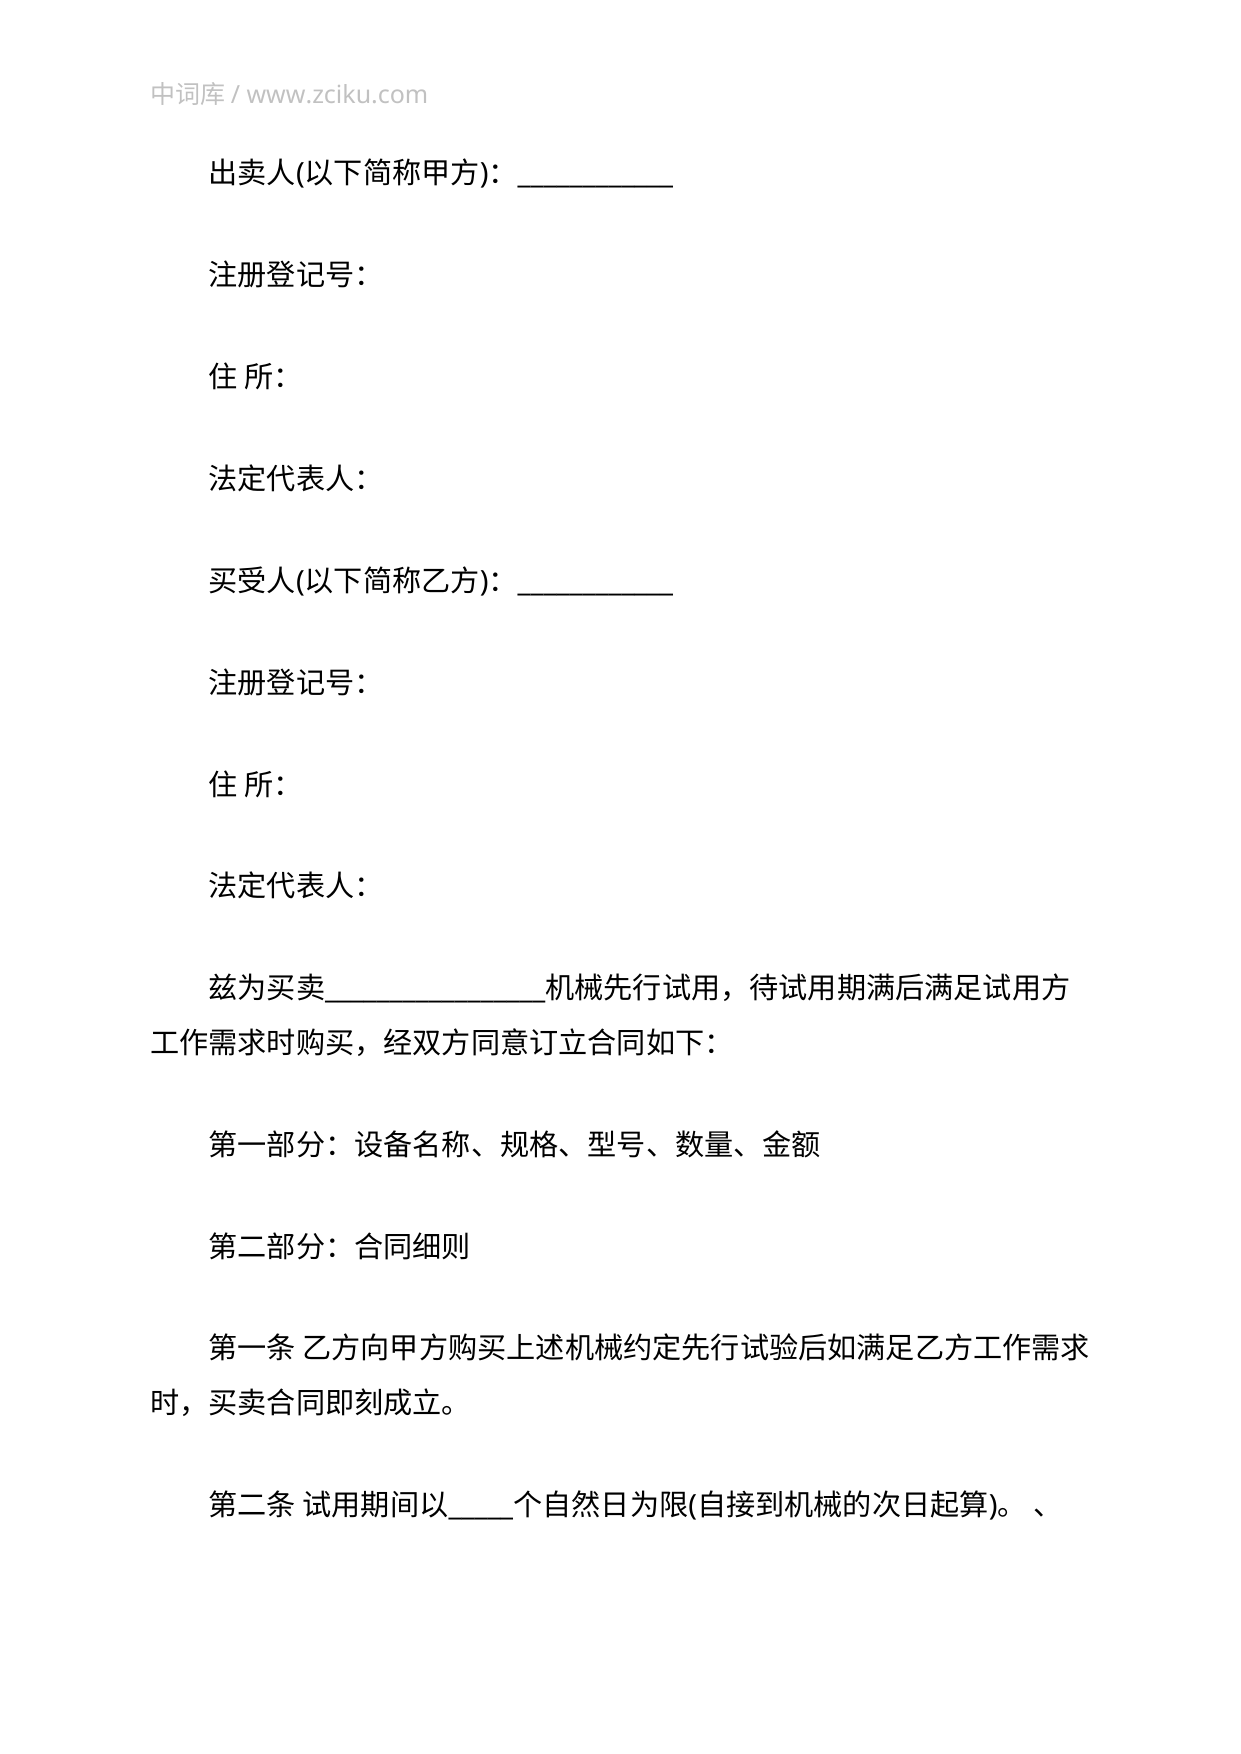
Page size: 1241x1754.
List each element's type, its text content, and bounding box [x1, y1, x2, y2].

text 法定代表人： [150, 456, 1090, 498]
text 住 所： [150, 761, 1090, 803]
text 第二部分：合同细则 [150, 1223, 1090, 1265]
text 注册登记号： [150, 659, 1090, 702]
text 第一条 乙方向甲方购买上述机械约定先行试验后如满足乙方工作需求时，买卖合同即刻成立。 [150, 1325, 1090, 1422]
text 第一部分：设备名称、规格、型号、数量、金额 [150, 1121, 1090, 1164]
text 出卖人(以下简称甲方)：____________ [150, 150, 1090, 192]
text 买受人(以下简称乙方)：____________ [150, 557, 1090, 600]
text 第二条 试用期间以_____个自然日为限(自接到机械的次日起算)。 、 [150, 1482, 1090, 1524]
text 住 所： [150, 354, 1090, 396]
text 法定代表人： [150, 863, 1090, 905]
text 注册登记号： [150, 252, 1090, 294]
text 兹为买卖_________________机械先行试用，待试用期满后满足试用方工作需求时购买，经双方同意订立合同如下： [150, 964, 1090, 1062]
